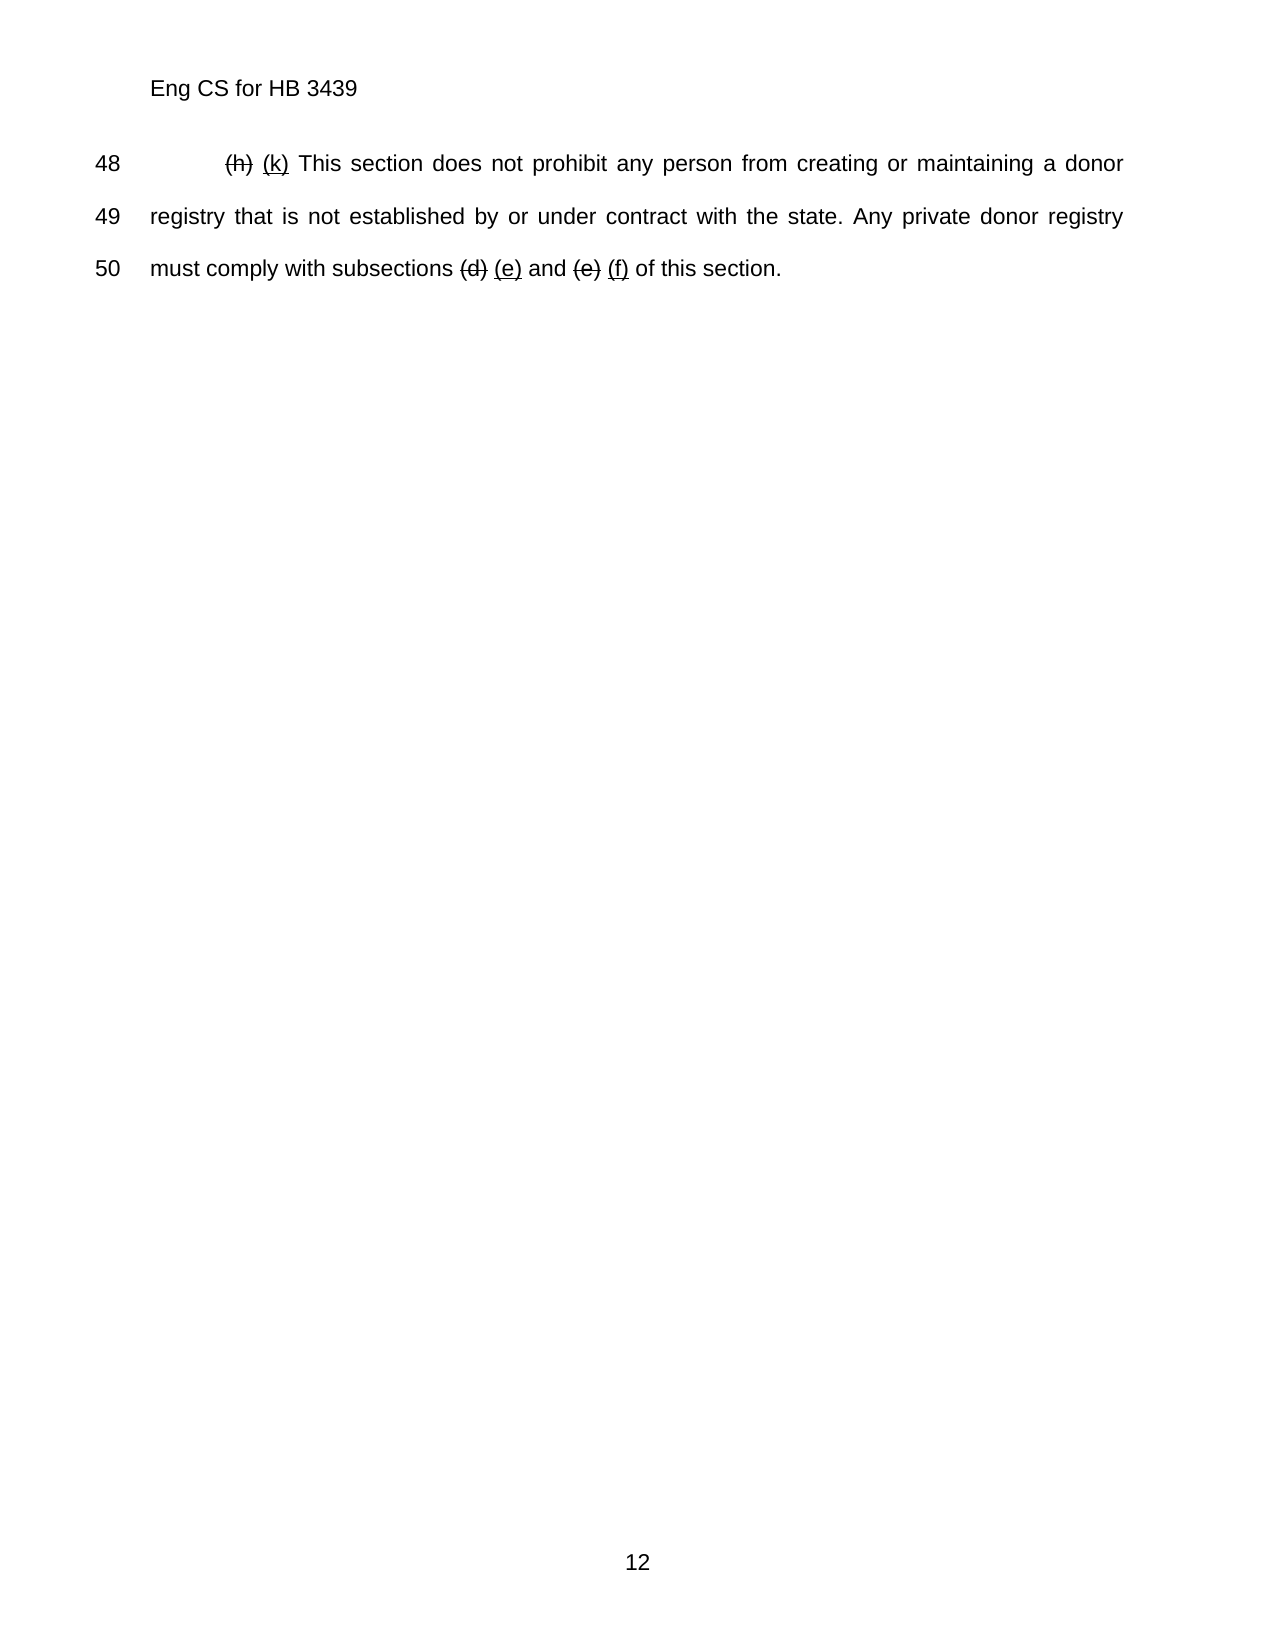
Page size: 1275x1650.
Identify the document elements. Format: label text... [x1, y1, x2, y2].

text (h) (k) This section does not prohibit any person from creating or maintaining a donor registry that is not established by or under contract with the state. Any private donor registry must comply with subsections (d) (e) and (e) (f) of this section. [150, 150, 1125, 282]
